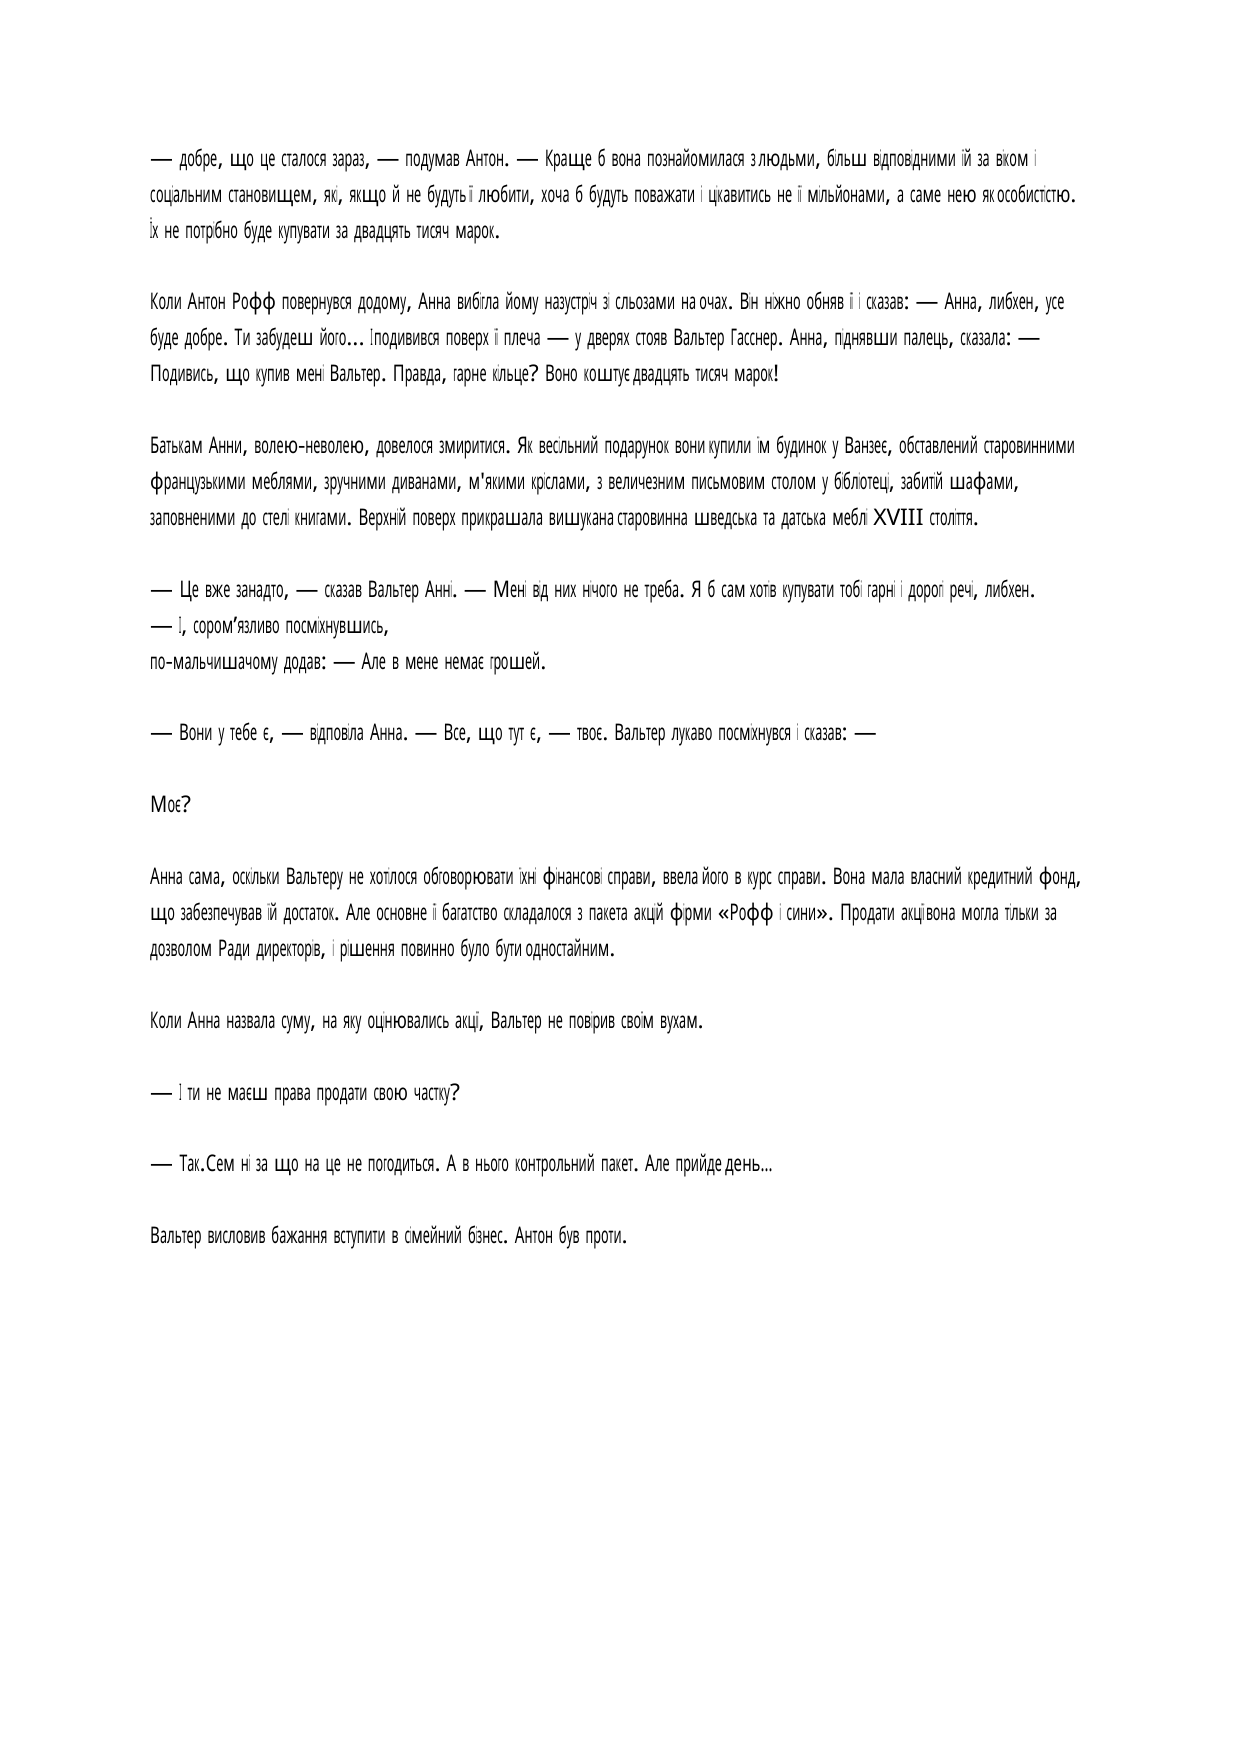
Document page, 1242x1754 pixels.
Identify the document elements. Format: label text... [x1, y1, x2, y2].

list Так.Сем ні за що на це не погодиться. А в нього контрольний пакет. Але прийде день... [150, 1147, 1028, 1178]
text Коли Анна назвала суму, на яку оцінювались акції, Вальтер не повірив своїм вухам. [150, 1004, 1102, 1035]
text — Вони у тебе є, — відповіла Анна. — Все, що тут є, — твоє. Вальтер лукаво посміхнувся і сказав: — Моє? [150, 716, 883, 819]
text Анна сама, оскільки Вальтеру не хотілося обговорювати їхні фінансові справи, ввела його в курс справи. Вона мала власний кредитний фонд, що забезпечував їй достаток. Але основне її багатство складалося з пакета акцій фірми «Рофф і сини». Продати акції вона могла тільки за дозволом Ради директорів, і рішення повинно було бути одностайним. [150, 860, 1088, 963]
text Коли Антон Рофф повернувся додому, Анна вибігла йому назустріч зі сльозами на очах. Він ніжно обняв її і сказав: — Анна, либхен, усе буде добре. Ти забудеш його... І подивився поверх її плеча — у дверях стояв Вальтер Гасснер. Анна, піднявши палець, сказала: — Подивись, що купив мені Вальтер. Правда, гарне кільце? Воно коштує двадцять тисяч марок! [150, 285, 1076, 388]
text Батькам Анни, волею-неволею, довелося змиритися. Як весільний подарунок вони купили їм будинок у Ванзеє, обставлений старовинними французькими меблями, зручними диванами, м'якими кріслами, з величезним письмовим столом у бібліотеці, забитій шафами, заповненими до стелі книгами. Верхній поверх прикрашала вишукана старовинна шведська та датська меблі XVIII століття. [150, 429, 1082, 532]
list Це вже занадто, — сказав Вальтер Анні. — Мені від них нічого не треба. Я б сам хотів купувати тобі гарні і дорогі речі, либхен. — І, сором’язливо посміхнувшись, [150, 573, 1040, 640]
text Вальтер висловив бажання вступити в сімейний бізнес. Антон був проти. [150, 1219, 1102, 1250]
text по-мальчишачому додав: — Але в мене немає грошей. [150, 644, 1102, 676]
list добре, що це сталося зараз, — подумав Антон. — Краще б вона познайомилася з людьми, більш відповідними їй за віком і соціальним становищем, які, якщо й не будуть її любити, хоча б будуть поважати і цікавитись не її мільйонами, а саме нею як особистістю. Їх не потрібно буде купувати за двадцять тисяч марок. [150, 142, 1085, 245]
list І ти не маєш права продати свою частку? [150, 1075, 1102, 1107]
